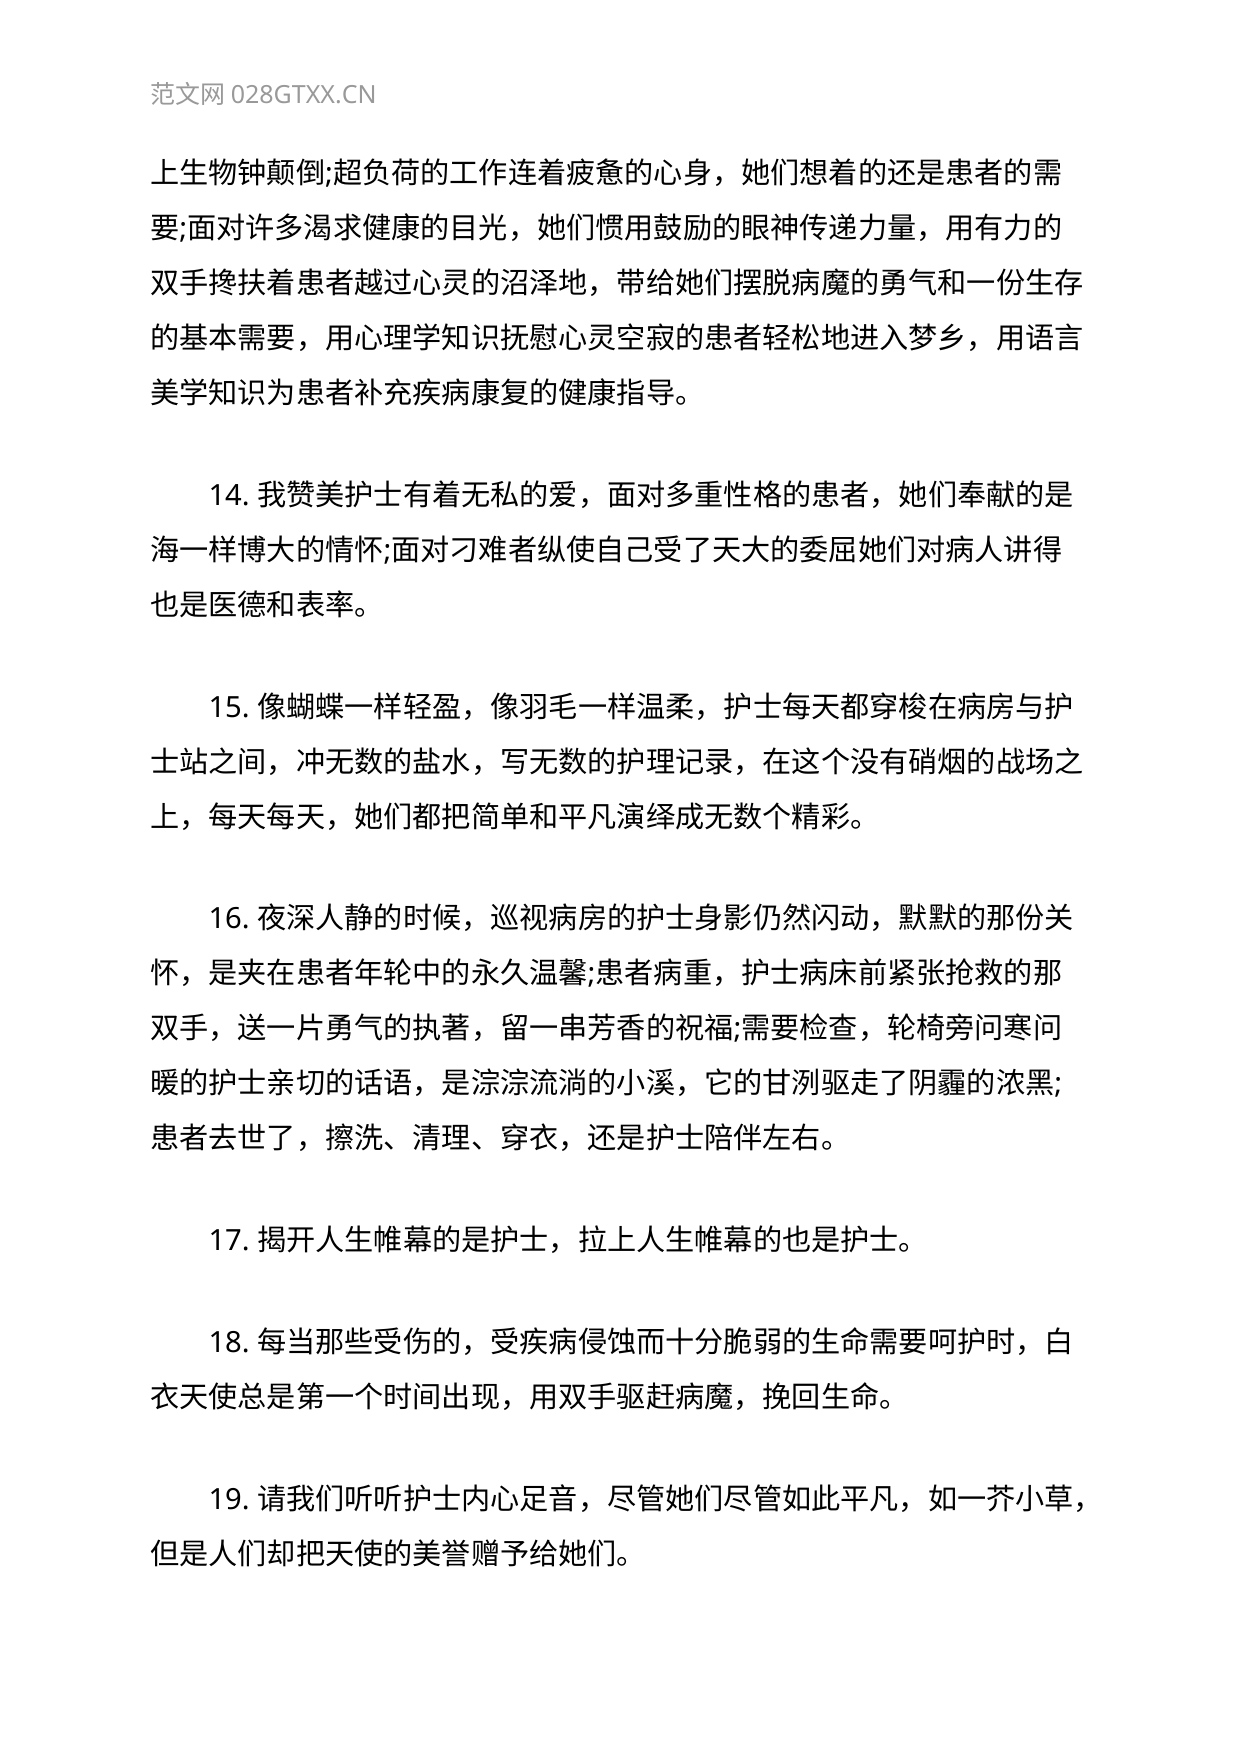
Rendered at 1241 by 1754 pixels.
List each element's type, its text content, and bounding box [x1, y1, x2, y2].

text 18. 每当那些受伤的，受疾病侵蚀而十分脆弱的生命需要呵护时，白衣天使总是第一个时间出现，用双手驱赶病魔，挽回生命。 [150, 1319, 1090, 1416]
text 17. 揭开人生帷幕的是护士，拉上人生帷幕的也是护士。 [150, 1217, 1090, 1259]
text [150, 150, 1090, 412]
text 19. 请我们听听护士内心足音，尽管她们尽管如此平凡，如一芥小草，但是人们却把天使的美誉赠予给她们。 [150, 1476, 1090, 1573]
text 14. 我赞美护士有着无私的爱，面对多重性格的患者，她们奉献的是海一样博大的情怀;面对刁难者纵使自己受了天大的委屈她们对病人讲得也是医德和表率。 [150, 472, 1090, 624]
text 16. 夜深人静的时候，巡视病房的护士身影仍然闪动，默默的那份关怀，是夹在患者年轮中的永久温馨;患者病重，护士病床前紧张抢救的那双手，送一片勇气的执著，留一串芳香的祝福;需要检查，轮椅旁问寒问暖的护士亲切的话语，是淙淙流淌的小溪，它的甘洌驱走了阴霾的浓黑;患者去世了，擦洗、清理、穿衣，还是护士陪伴左右。 [150, 895, 1090, 1157]
text 15. 像蝴蝶一样轻盈，像羽毛一样温柔，护士每天都穿梭在病房与护士站之间，冲无数的盐水，写无数的护理记录，在这个没有硝烟的战场之上，每天每天，她们都把简单和平凡演绎成无数个精彩。 [150, 683, 1090, 836]
